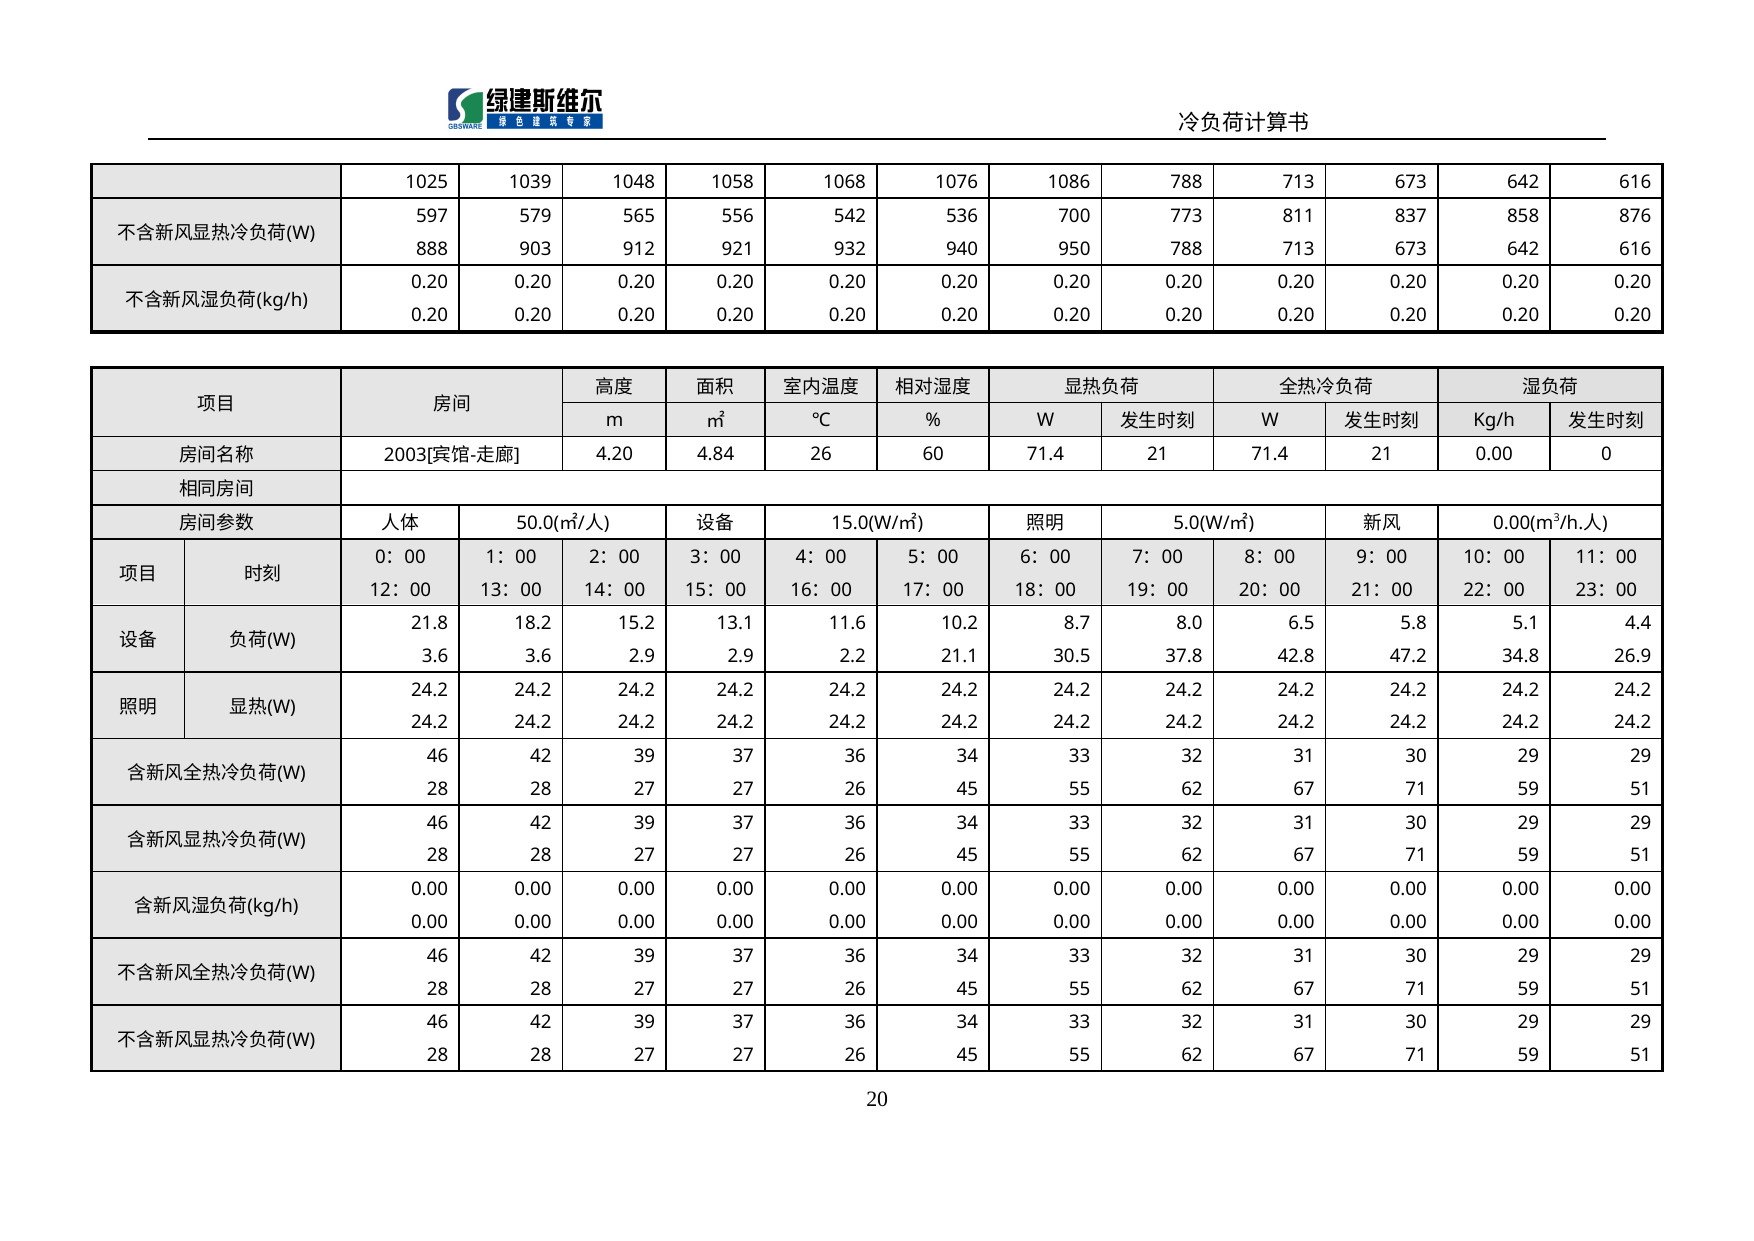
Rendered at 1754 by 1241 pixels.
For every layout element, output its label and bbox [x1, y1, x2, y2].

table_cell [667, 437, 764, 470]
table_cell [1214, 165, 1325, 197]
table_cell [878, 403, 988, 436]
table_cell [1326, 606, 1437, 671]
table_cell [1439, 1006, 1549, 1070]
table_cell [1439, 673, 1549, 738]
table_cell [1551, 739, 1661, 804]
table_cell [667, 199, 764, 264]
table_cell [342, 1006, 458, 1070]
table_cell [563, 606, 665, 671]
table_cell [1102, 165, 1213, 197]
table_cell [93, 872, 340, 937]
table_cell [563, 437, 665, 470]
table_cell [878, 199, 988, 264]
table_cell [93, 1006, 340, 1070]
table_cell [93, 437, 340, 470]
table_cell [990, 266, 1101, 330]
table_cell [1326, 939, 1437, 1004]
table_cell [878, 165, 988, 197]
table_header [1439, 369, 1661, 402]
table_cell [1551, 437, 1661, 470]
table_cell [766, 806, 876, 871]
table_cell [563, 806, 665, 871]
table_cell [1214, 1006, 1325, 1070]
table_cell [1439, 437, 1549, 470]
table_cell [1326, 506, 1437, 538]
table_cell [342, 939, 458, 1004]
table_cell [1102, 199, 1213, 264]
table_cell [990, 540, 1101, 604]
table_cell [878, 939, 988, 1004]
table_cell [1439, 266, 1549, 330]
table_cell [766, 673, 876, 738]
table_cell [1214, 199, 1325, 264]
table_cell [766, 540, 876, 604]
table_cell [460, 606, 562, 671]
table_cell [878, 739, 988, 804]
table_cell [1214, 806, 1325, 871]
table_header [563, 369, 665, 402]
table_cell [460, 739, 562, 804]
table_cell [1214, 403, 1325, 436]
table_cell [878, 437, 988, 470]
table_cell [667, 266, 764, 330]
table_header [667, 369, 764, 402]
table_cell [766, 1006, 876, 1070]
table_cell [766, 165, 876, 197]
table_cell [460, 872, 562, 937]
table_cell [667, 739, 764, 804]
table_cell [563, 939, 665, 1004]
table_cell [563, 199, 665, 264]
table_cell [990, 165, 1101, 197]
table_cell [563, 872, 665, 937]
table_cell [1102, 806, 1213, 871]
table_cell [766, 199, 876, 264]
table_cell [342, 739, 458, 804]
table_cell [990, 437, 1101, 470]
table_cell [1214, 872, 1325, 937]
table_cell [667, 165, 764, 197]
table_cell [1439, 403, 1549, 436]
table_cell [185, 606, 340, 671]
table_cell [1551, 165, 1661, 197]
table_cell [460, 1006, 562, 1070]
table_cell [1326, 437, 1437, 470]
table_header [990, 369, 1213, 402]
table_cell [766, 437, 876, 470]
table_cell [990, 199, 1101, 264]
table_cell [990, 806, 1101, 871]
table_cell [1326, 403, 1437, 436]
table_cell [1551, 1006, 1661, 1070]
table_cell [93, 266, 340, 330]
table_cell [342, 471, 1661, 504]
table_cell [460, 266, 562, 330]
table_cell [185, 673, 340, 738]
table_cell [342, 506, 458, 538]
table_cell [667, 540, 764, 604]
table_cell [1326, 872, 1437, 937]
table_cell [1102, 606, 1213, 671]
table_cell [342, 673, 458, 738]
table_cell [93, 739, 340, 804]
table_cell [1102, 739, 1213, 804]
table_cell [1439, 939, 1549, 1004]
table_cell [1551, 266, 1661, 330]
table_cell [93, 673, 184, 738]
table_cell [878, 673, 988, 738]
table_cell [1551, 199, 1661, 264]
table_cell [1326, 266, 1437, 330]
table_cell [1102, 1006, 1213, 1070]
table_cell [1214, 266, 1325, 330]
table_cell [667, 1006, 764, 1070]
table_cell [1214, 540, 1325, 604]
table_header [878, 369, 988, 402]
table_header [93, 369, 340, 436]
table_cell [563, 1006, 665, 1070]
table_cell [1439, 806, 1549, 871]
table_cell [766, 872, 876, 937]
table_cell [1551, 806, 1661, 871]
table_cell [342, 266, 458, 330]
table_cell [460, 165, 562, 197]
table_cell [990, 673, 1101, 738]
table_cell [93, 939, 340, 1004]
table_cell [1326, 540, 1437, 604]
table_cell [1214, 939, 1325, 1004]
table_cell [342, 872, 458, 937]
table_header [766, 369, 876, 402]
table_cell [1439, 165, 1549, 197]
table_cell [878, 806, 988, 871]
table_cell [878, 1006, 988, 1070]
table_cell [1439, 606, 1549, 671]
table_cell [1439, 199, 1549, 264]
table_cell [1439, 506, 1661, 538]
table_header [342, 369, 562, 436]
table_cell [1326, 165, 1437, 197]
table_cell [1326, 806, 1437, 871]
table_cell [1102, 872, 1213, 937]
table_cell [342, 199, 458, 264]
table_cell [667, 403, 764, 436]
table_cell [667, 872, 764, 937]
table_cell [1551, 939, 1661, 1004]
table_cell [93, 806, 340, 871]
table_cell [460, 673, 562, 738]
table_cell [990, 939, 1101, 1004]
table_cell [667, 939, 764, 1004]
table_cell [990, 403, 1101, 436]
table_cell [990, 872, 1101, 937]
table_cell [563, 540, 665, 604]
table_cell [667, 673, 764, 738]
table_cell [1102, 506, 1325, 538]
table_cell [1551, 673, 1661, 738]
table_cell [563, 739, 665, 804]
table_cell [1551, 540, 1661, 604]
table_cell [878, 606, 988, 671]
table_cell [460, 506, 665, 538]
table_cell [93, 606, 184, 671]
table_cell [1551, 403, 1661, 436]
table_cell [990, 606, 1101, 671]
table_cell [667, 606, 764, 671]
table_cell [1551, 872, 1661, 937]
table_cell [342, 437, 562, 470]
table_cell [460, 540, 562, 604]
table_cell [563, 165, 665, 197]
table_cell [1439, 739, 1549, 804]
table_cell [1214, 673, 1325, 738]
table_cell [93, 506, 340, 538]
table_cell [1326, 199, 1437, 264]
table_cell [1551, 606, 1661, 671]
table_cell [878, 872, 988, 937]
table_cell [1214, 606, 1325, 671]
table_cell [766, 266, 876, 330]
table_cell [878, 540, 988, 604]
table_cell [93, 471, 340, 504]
picture [444, 88, 604, 130]
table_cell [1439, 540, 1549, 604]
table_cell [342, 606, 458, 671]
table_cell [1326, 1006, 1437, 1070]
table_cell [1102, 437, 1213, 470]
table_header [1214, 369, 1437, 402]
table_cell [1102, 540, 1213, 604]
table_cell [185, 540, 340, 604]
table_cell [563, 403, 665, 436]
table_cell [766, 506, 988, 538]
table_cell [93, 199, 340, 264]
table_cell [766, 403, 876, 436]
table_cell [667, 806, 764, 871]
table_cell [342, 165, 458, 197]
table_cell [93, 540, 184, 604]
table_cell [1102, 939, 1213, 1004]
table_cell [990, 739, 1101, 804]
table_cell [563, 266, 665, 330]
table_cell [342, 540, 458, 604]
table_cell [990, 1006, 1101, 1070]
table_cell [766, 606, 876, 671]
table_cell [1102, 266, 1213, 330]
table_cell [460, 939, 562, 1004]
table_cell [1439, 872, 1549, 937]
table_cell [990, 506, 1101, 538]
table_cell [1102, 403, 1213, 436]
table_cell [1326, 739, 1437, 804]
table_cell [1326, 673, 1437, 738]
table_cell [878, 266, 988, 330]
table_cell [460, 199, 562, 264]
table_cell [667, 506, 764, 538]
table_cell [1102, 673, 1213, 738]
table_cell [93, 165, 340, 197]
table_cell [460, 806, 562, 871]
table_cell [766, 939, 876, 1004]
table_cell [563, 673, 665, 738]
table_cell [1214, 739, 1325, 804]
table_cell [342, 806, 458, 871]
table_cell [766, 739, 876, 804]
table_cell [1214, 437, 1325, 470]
